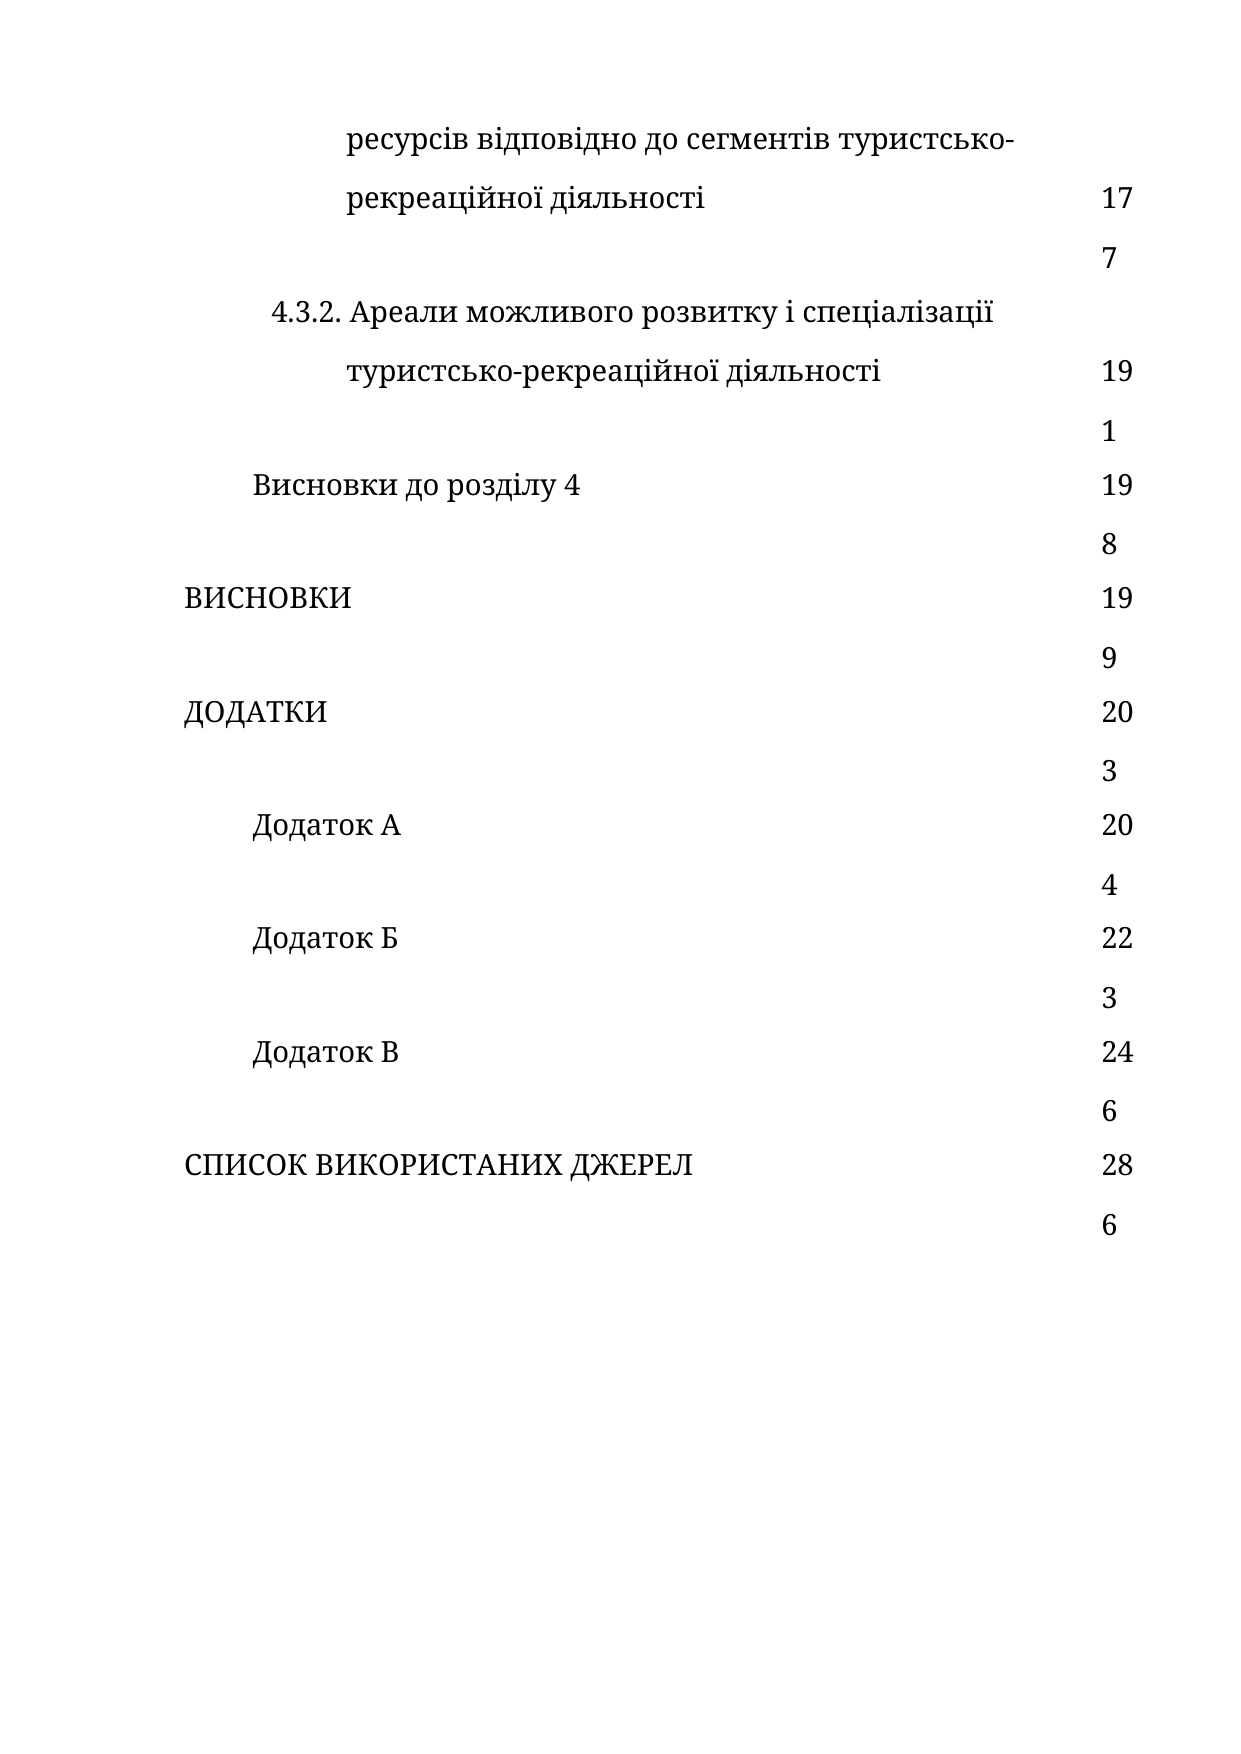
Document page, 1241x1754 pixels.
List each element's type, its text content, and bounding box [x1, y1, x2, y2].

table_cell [173, 118, 1090, 291]
table_cell 246 [1090, 1031, 1156, 1144]
table_cell Додаток Б [173, 918, 1090, 1031]
table_cell ДОДАТКИ [173, 691, 1090, 804]
table_cell ВИСНОВКИ [173, 578, 1090, 691]
table_cell 199 [1090, 578, 1156, 691]
table_cell 223 [1090, 918, 1156, 1031]
table_cell 177 [1090, 118, 1156, 291]
table_cell 191 [1090, 291, 1156, 464]
table_cell 204 [1090, 804, 1156, 918]
table_cell Додаток В [173, 1031, 1090, 1144]
table_cell 203 [1090, 691, 1156, 804]
table_cell Додаток А [173, 804, 1090, 918]
table_cell 4.3.2. Ареали можливого розвитку і спеціалізації туристсько-рекреаційної діяльності [173, 291, 1090, 464]
table_cell 286 [1090, 1145, 1156, 1258]
table_cell Висновки до розділу 4 [173, 464, 1090, 577]
table_cell СПИСОК ВИКОРИСТАНИХ ДЖЕРЕЛ [173, 1145, 1090, 1258]
table_cell 198 [1090, 464, 1156, 577]
